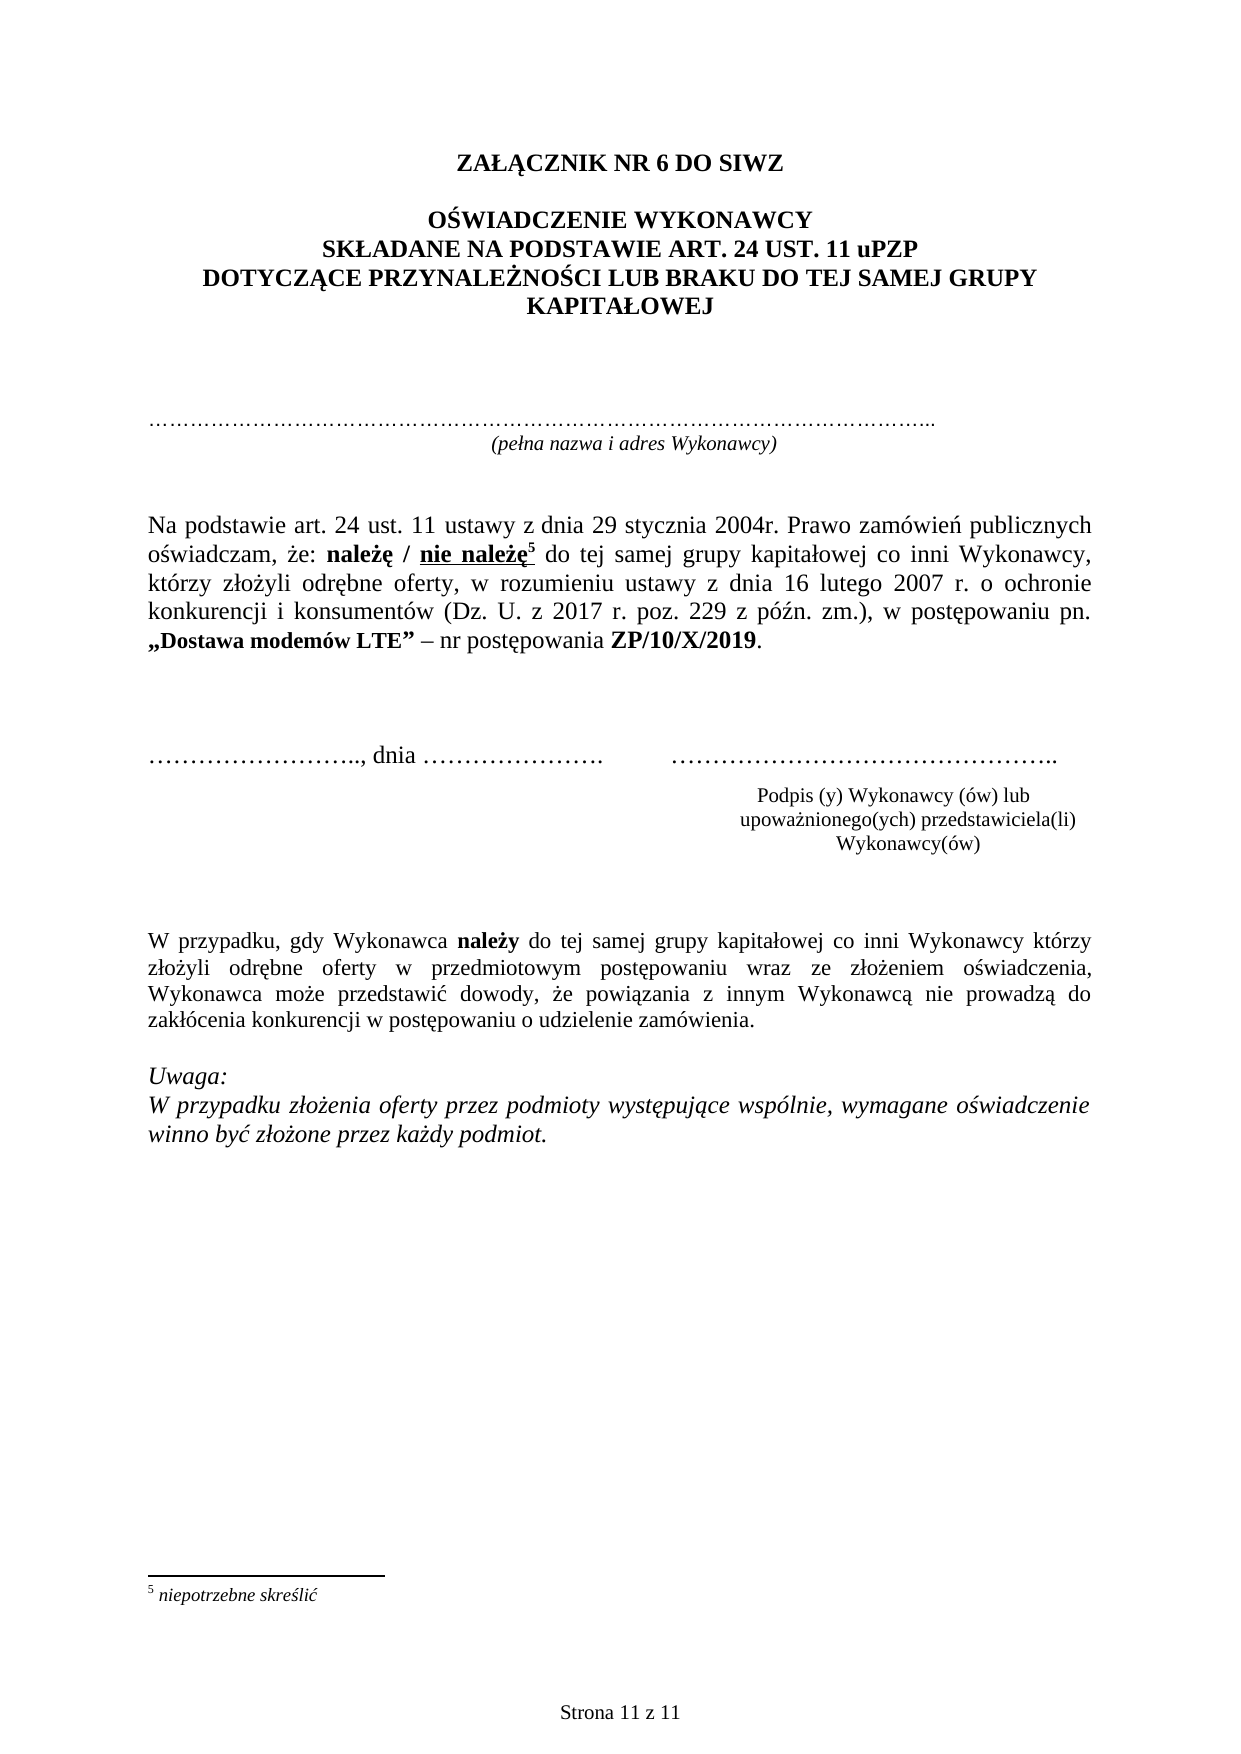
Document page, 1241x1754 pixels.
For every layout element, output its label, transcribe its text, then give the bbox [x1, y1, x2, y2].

text Na podstawie art. 24 ust. 11 ustawy z dnia 29 stycznia 2004r. Prawo zamówień publicznych oświadczam, że: należę / nie należę do tej samej grupy kapitałowej co inni Wykonawcy, którzy złożyli odrębne oferty, w rozumieniu ustawy z dnia 16 lutego 2007 r. o ochronie konkurencji i konsumentów (Dz. U. z 2017 r. poz. 229 z późn. zm.), w postępowaniu pn. „Dostawa modemów LTE” – nr postępowania ZP/10/X/2019. [148, 510, 1092, 654]
text SKŁADANE NA PODSTAWIE ART. 24 UST. 11 uPZP [148, 234, 1092, 263]
text (pełna nazwa i adres Wykonawcy) [177, 430, 1092, 454]
text …………………………………………………………………………………………………... [148, 406, 1092, 430]
text W przypadku złożenia oferty przez podmioty występujące wspólnie, wymagane oświadczenie winno być złożone przez każdy podmiot. [148, 1090, 1092, 1148]
text DOTYCZĄCE PRZYNALEŻNOŚCI LUB BRAKU DO TEJ SAMEJ GRUPY KAPITAŁOWEJ [148, 263, 1092, 320]
text …………………….., dnia …………………. ……………………………………….. [148, 740, 1092, 769]
text ZAŁĄCZNIK NR 6 DO SIWZ [148, 148, 1092, 176]
text Podpis (y) Wykonawcy (ów) lub upoważnionego(ych) przedstawiciela(li) Wykonawcy(ów) [694, 783, 1092, 855]
text Uwaga: [148, 1061, 1092, 1090]
text OŚWIADCZENIE WYKONAWCY [148, 205, 1092, 234]
text W przypadku, gdy Wykonawca należy do tej samej grupy kapitałowej co inni Wykonawcy którzy złożyli odrębne oferty w przedmiotowym postępowaniu wraz ze złożeniem oświadczenia, Wykonawca może przedstawić dowody, że powiązania z innym Wykonawcą nie prowadzą do zakłócenia konkurencji w postępowaniu o udzielenie zamówienia. [148, 927, 1092, 1033]
